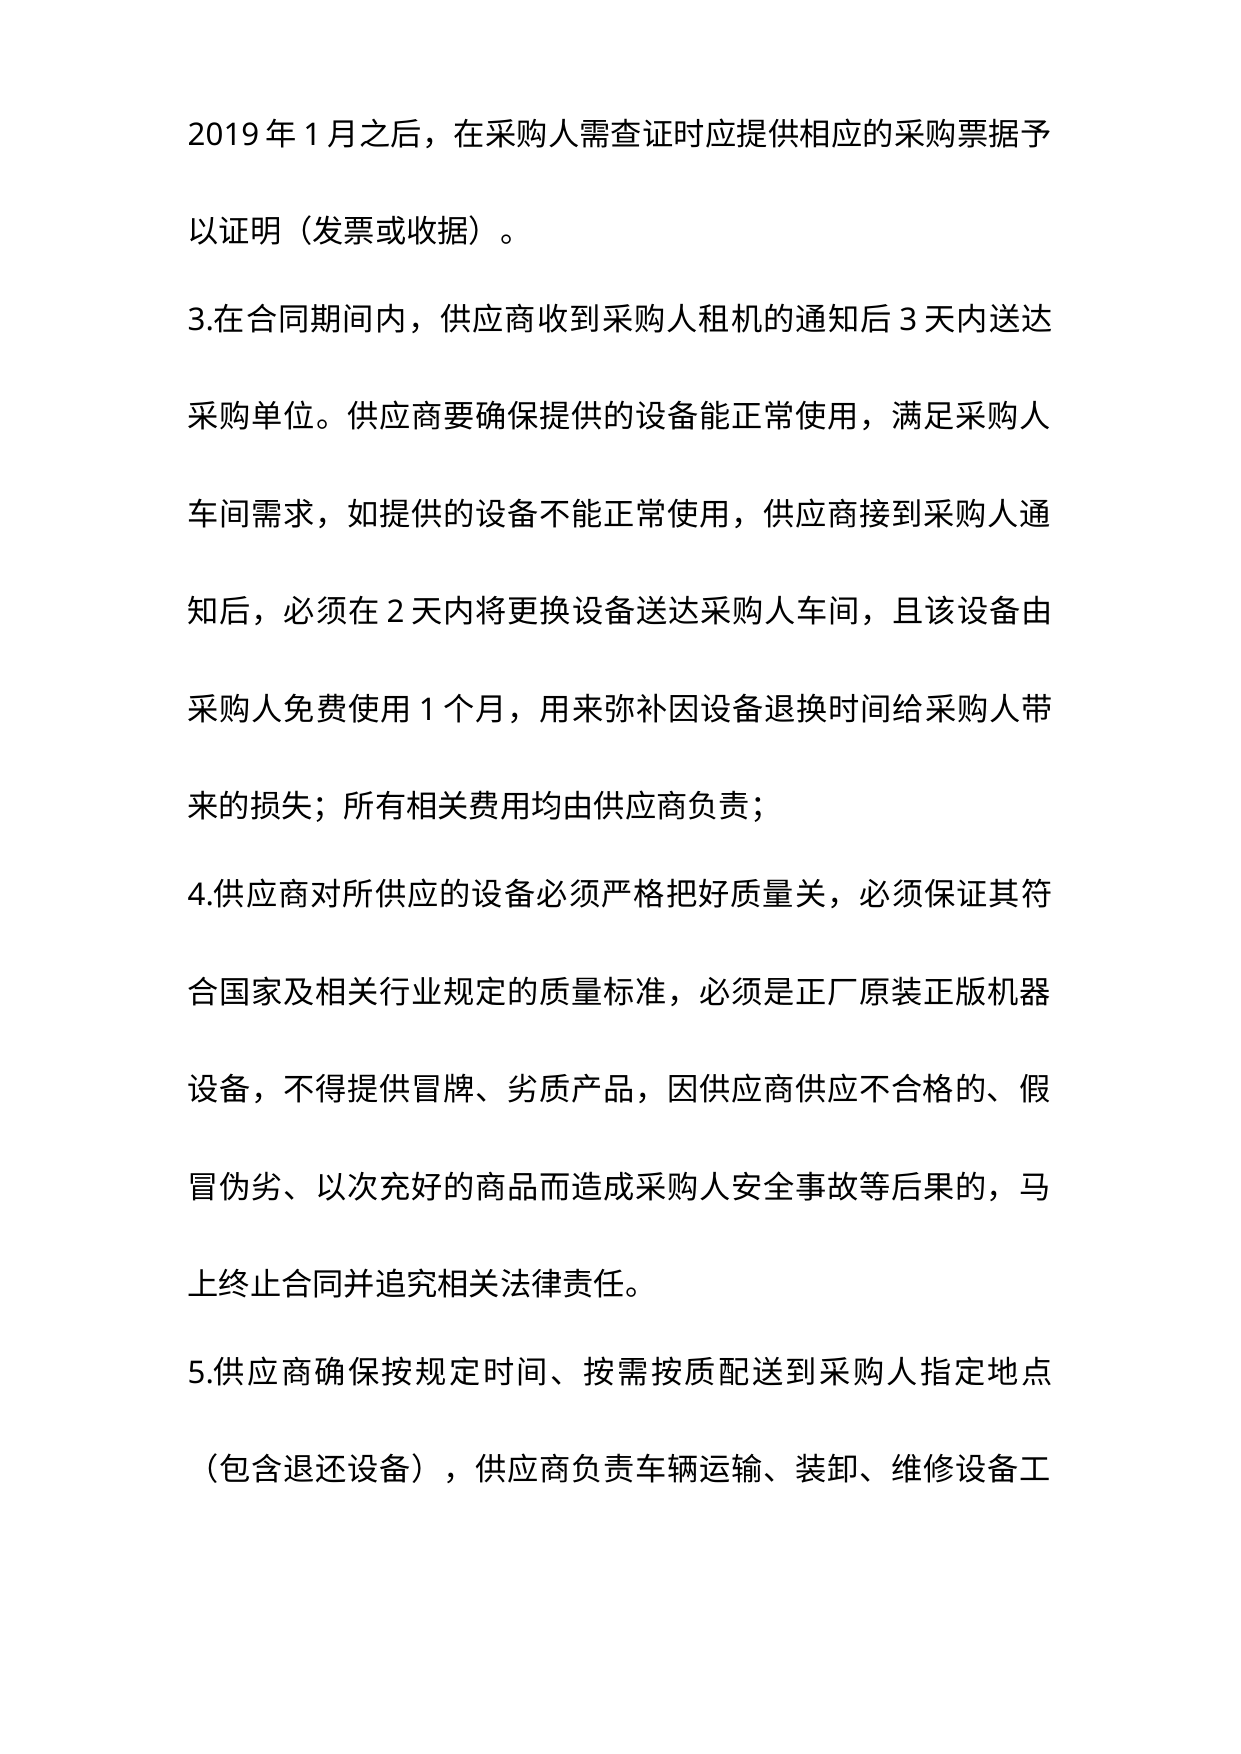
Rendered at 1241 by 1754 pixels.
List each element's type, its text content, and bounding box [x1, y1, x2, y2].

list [187, 1337, 1053, 1499]
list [187, 99, 1053, 262]
list 在合同期间内，供应商收到采购人租机的通知后3天内送达采购单位。供应商要确保提供的设备能正常使用，满足采购人车间需求，如提供的设备不能正常使用，供应商接到采购人通知后，必须在2天内将更换设备送达采购人车间，且该设备由采购人免费使用1个月，用来弥补因设备退换时间给采购人带来的损失；所有相关费用均由供应商负责； [187, 284, 1053, 837]
list 供应商对所供应的设备必须严格把好质量关，必须保证其符合国家及相关行业规定的质量标准，必须是正厂原装正版机器设备，不得提供冒牌、劣质产品，因供应商供应不合格的、假冒伪劣、以次充好的商品而造成采购人安全事故等后果的，马上终止合同并追究相关法律责任。 [187, 859, 1053, 1314]
